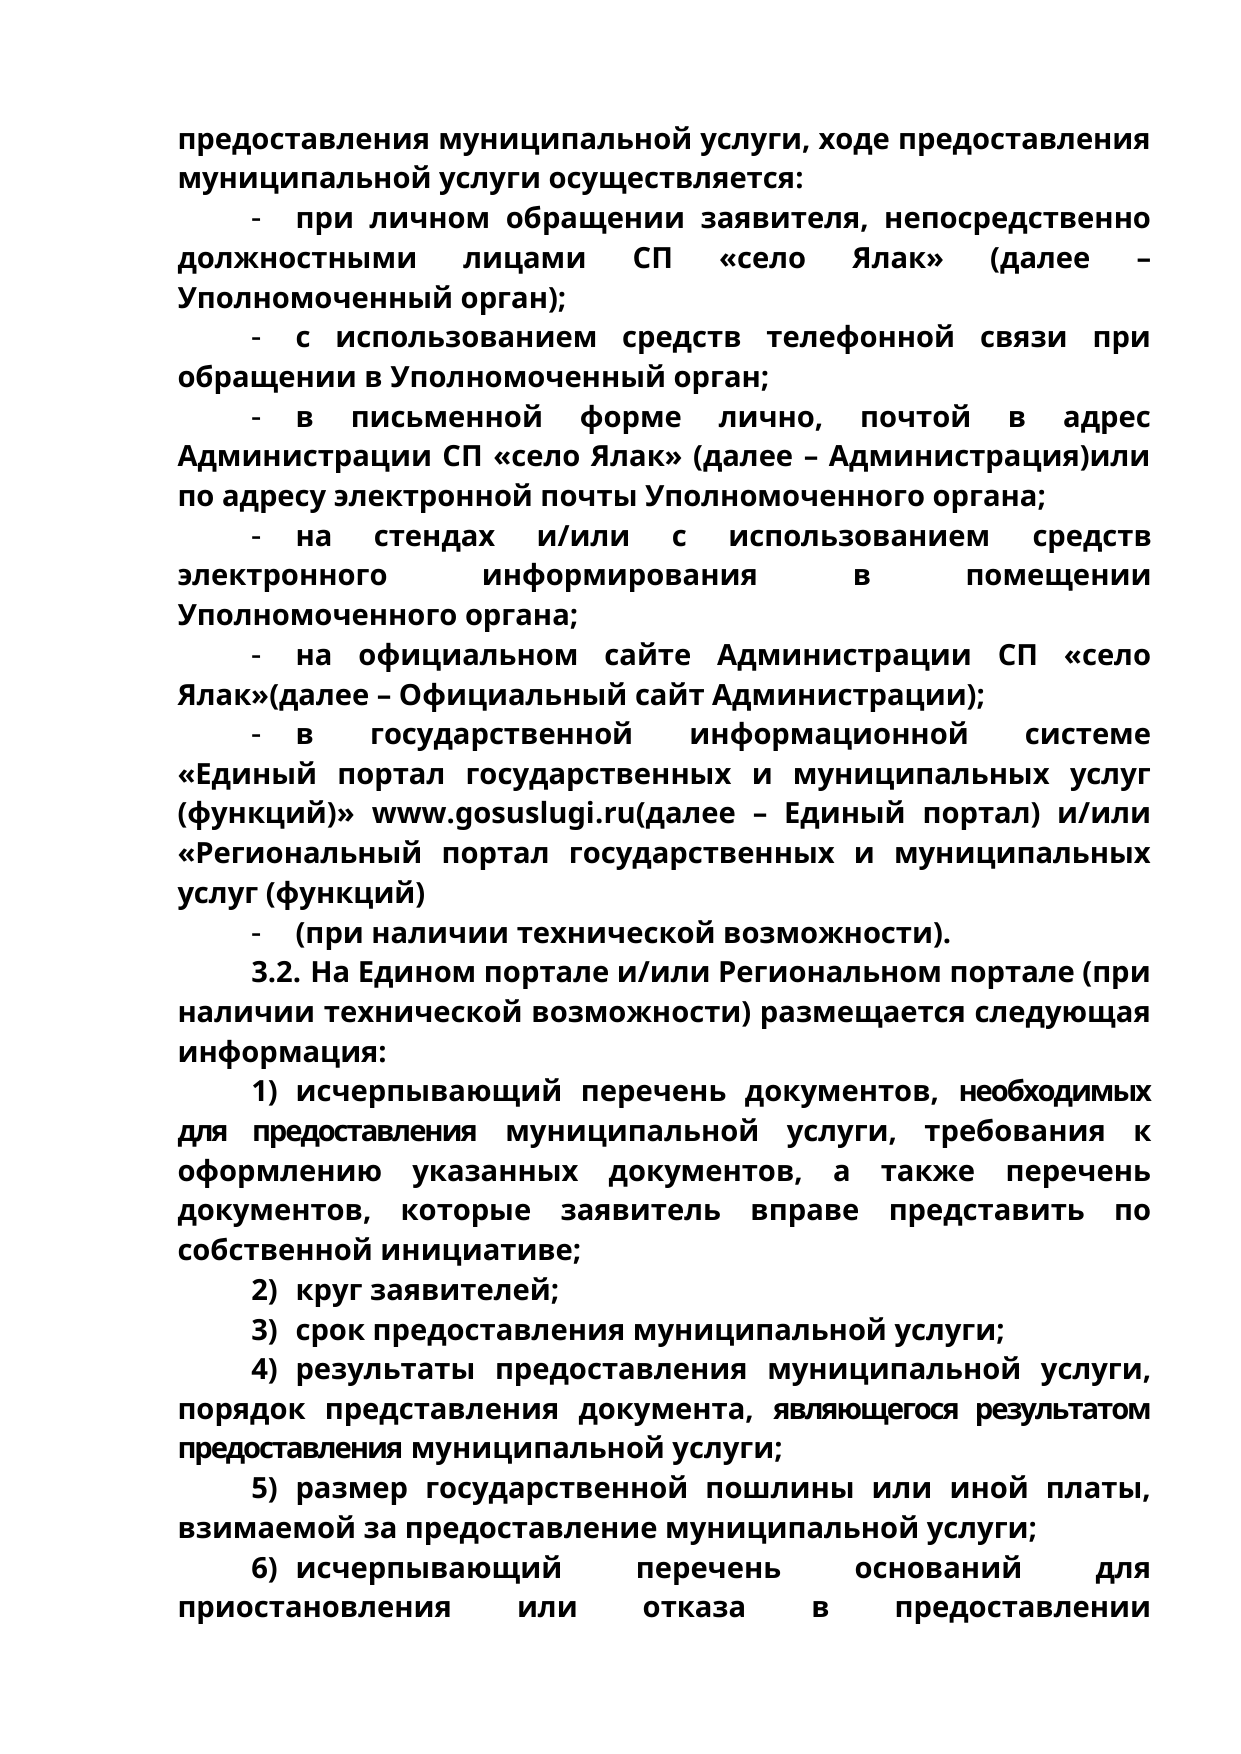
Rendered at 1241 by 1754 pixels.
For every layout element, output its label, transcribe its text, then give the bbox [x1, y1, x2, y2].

list На Едином портале и/или Региональном портале (при наличии технической возможности) размещается следующая информация: [177, 952, 1152, 1071]
list размер государственной пошлины или иной платы, взимаемой за предоставление муниципальной услуги; [177, 1467, 1152, 1547]
list исчерпывающий перечень документов, необходимых для предоставления муниципальной услуги, требования к оформлению указанных документов, а также перечень документов, которые заявитель вправе представить по собственной инициативе; [177, 1071, 1152, 1269]
list срок предоставления муниципальной услуги; [177, 1309, 1152, 1348]
list на официальном сайте Администрации СП «село Ялак»(далее – Официальный сайт Администрации); [177, 634, 1152, 713]
list в письменной форме лично, почтой в адрес Администрации СП «село Ялак» (далее – Администрация)или по адресу электронной почты Уполномоченного органа; [177, 396, 1152, 515]
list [177, 118, 1152, 197]
list на стендах и/или с использованием средств электронного информирования в помещении Уполномоченного органа; [177, 515, 1152, 634]
list при личном обращении заявителя, непосредственно должностными лицами СП «село Ялак» (далее – Уполномоченный орган); [177, 197, 1152, 317]
list в государственной информационной системе «Единый портал государственных и муниципальных услуг (функций)» www.gosuslugi.ru(далее – Единый портал) и/или «Региональный портал государственных и муниципальных услуг (функций) [177, 713, 1152, 912]
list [177, 1547, 1152, 1626]
list (при наличии технической возможности). [177, 912, 1152, 952]
list круг заявителей; [177, 1269, 1152, 1309]
list с использованием средств телефонной связи при обращении в Уполномоченный орган; [177, 317, 1152, 396]
list результаты предоставления муниципальной услуги, порядок представления документа, являющегося результатом предоставления муниципальной услуги; [177, 1348, 1152, 1467]
